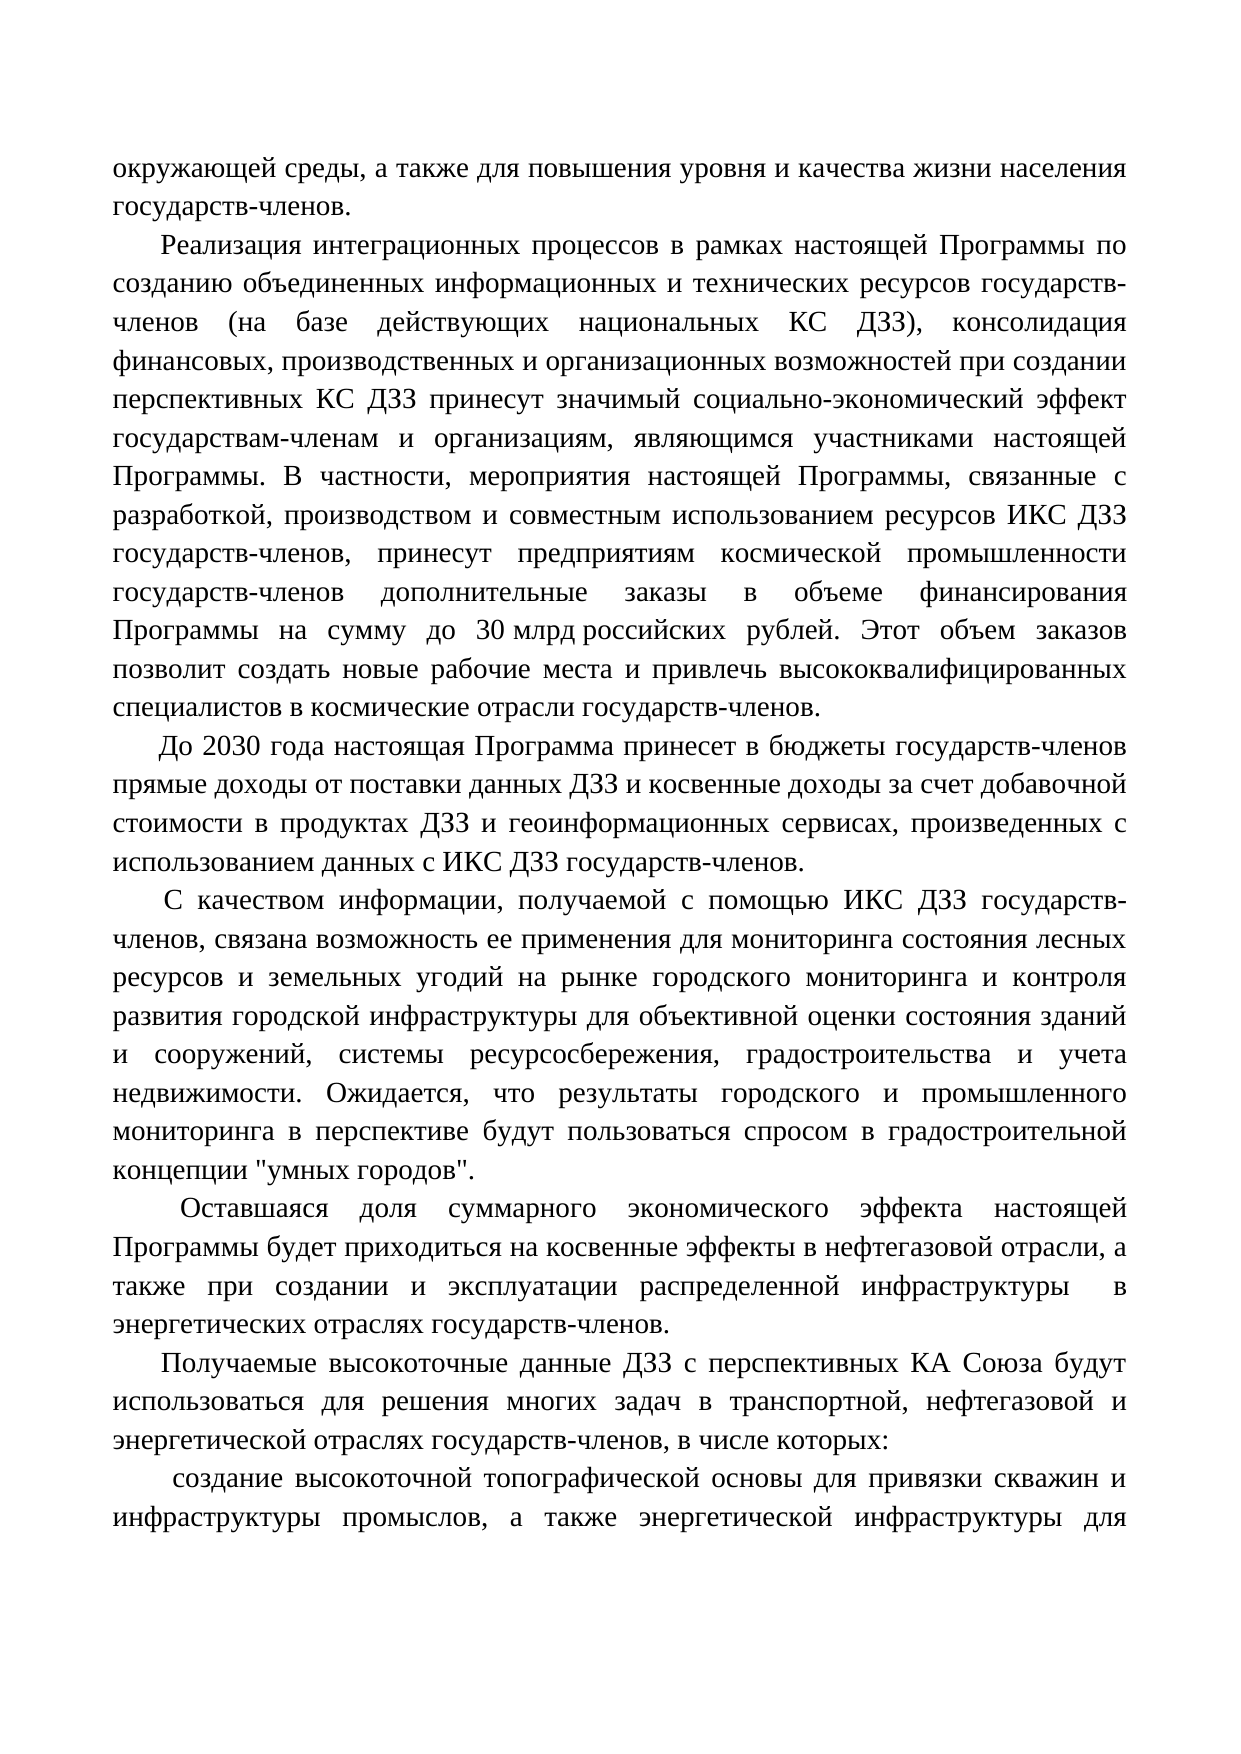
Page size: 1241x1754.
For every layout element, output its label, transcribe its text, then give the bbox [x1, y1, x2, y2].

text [112, 1460, 1128, 1532]
text Получаемые высокоточные данные ДЗЗ с перспективных КА Союза будут использоваться для решения многих задач в транспортной, нефтегазовой и энергетической отраслях государств-членов, в числе которых: [112, 1345, 1128, 1455]
text До 2030 года настоящая Программа принесет в бюджеты государств-членов прямые доходы от поставки данных ДЗЗ и косвенные доходы за счет добавочной стоимости в продуктах ДЗЗ и геоинформационных сервисах, произведенных с использованием данных с ИКС ДЗЗ государств-членов. [112, 728, 1128, 877]
text Реализация интеграционных процессов в рамках настоящей Программы по созданию объединенных информационных и технических ресурсов государств-членов (на базе действующих национальных КС ДЗЗ), консолидация финансовых, производственных и организационных возможностей при создании перспективных КС ДЗЗ принесут значимый социально-экономический эффект государствам-членам и организациям, являющимся участниками настоящей Программы. В частности, мероприятия настоящей Программы, связанные с разработкой, производством и совместным использованием ресурсов ИКС ДЗЗ государств-членов, принесут предприятиям космической промышленности государств-членов дополнительные заказы в объеме финансирования Программы на сумму до 30 млрд российских рублей. Этот объем заказов позволит создать новые рабочие места и привлечь высококвалифицированных специалистов в космические отрасли государств-членов. [112, 227, 1128, 723]
text Оставшаяся доля суммарного экономического эффекта настоящей Программы будет приходиться на косвенные эффекты в нефтегазовой отрасли, а также при создании и эксплуатации распределенной инфраструктуры в энергетических отраслях государств-членов. [112, 1191, 1128, 1340]
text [112, 150, 1128, 222]
text С качеством информации, получаемой с помощью ИКС ДЗЗ государств-членов, связана возможность ее применения для мониторинга состояния лесных ресурсов и земельных угодий на рынке городского мониторинга и контроля развития городской инфраструктуры для объективной оценки состояния зданий и сооружений, системы ресурсосбережения, градостроительства и учета недвижимости. Ожидается, что результаты городского и промышленного мониторинга в перспективе будут пользоваться спросом в градостроительной концепции "умных городов". [112, 882, 1128, 1186]
